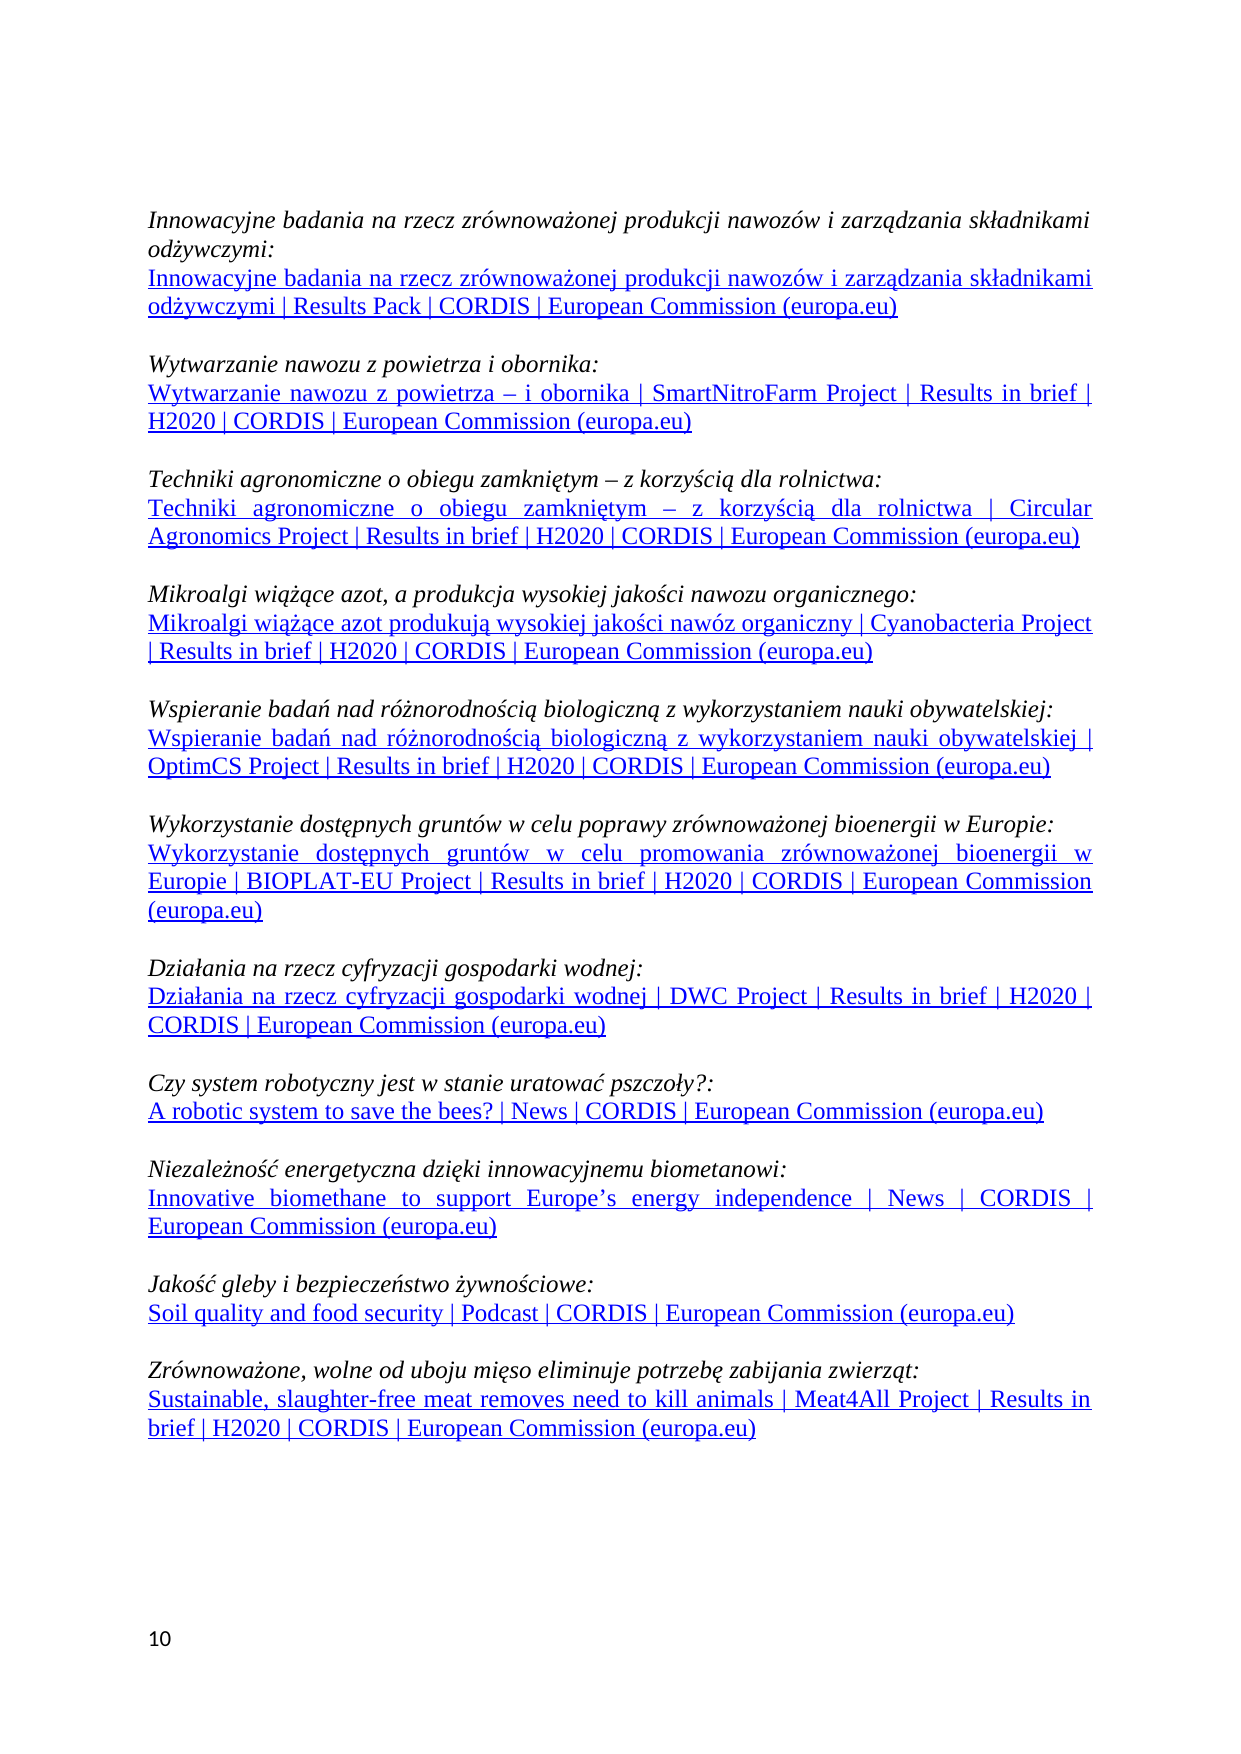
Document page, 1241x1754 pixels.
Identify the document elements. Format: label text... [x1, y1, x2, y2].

text Wykorzystanie dostępnych gruntów w celu promowania zrównoważonej bioenergii w Europie | BIOPLAT-EU Project | Results in brief | H2020 | CORDIS | European Commission (europa.eu) [148, 893, 1093, 924]
text Jakość gleby i bezpieczeństwo żywnościowe: [148, 1269, 1093, 1298]
text Techniki agronomiczne o obiegu zamkniętym – z korzyścią dla rolnictwa | Circular Agronomics Project | Results in brief | H2020 | CORDIS | European Commission (europa.eu) [148, 493, 1093, 518]
text Działania na rzecz cyfryzacji gospodarki wodnej: [148, 953, 1093, 981]
text Wspieranie badań nad różnorodnością biologiczną z wykorzystaniem nauki obywatelskiej | OptimCS Project | Results in brief | H2020 | CORDIS | European Commission (europa.eu) [148, 723, 1093, 748]
text Czy system robotyczny jest w stanie uratować pszczoły?: [148, 1068, 1093, 1096]
text Działania na rzecz cyfryzacji gospodarki wodnej | DWC Project | Results in brief | H2020 | CORDIS | European Commission (europa.eu) [148, 981, 1093, 1039]
text Techniki agronomiczne o obiegu zamkniętym – z korzyścią dla rolnictwa | Circular Agronomics Project | Results in brief | H2020 | CORDIS | European Commission (europa.eu) [148, 519, 1093, 550]
text A robotic system to save the bees? | News | CORDIS | European Commission (europa.eu) [148, 1096, 1093, 1125]
text Wykorzystanie dostępnych gruntów w celu promowania zrównoważonej bioenergii w Europie | BIOPLAT-EU Project | Results in brief | H2020 | CORDIS | European Commission (europa.eu) [148, 864, 1093, 891]
text Mikroalgi wiążące azot produkują wysokiej jakości nawóz organiczny | Cyanobacteria Project | Results in brief | H2020 | CORDIS | European Commission (europa.eu) [148, 608, 1093, 633]
text Wspieranie badań nad różnorodnością biologiczną z wykorzystaniem nauki obywatelskiej: [148, 694, 1093, 723]
text Wytwarzanie nawozu z powietrza i obornika: [148, 349, 1093, 378]
text Mikroalgi wiążące azot produkują wysokiej jakości nawóz organiczny | Cyanobacteria Project | Results in brief | H2020 | CORDIS | European Commission (europa.eu) [148, 634, 1093, 665]
text Wykorzystanie dostępnych gruntów w celu promowania zrównoważonej bioenergii w Europie | BIOPLAT-EU Project | Results in brief | H2020 | CORDIS | European Commission (europa.eu) [148, 838, 1093, 863]
text Innowacyjne badania na rzecz zrównoważonej produkcji nawozów i zarządzania składnikami odżywczymi: [148, 205, 1093, 263]
text Mikroalgi wiążące azot, a produkcja wysokiej jakości nawozu organicznego: [148, 579, 1093, 608]
text Innowacyjne badania na rzecz zrównoważonej produkcji nawozów i zarządzania składnikami odżywczymi | Results Pack | CORDIS | European Commission (europa.eu) [148, 289, 1093, 320]
text Innovative biomethane to support Europe’s energy independence | News | CORDIS | European Commission (europa.eu) [148, 1209, 1093, 1240]
text Innovative biomethane to support Europe’s energy independence | News | CORDIS | European Commission (europa.eu) [148, 1183, 1093, 1208]
text Innowacyjne badania na rzecz zrównoważonej produkcji nawozów i zarządzania składnikami odżywczymi | Results Pack | CORDIS | European Commission (europa.eu) [148, 263, 1093, 288]
text Niezależność energetyczna dzięki innowacyjnemu biometanowi: [148, 1154, 1093, 1183]
text Wykorzystanie dostępnych gruntów w celu poprawy zrównoważonej bioenergii w Europie: [148, 809, 1093, 838]
text Soil quality and food security | Podcast | CORDIS | European Commission (europa.eu) [148, 1298, 1093, 1326]
text Techniki agronomiczne o obiegu zamkniętym – z korzyścią dla rolnictwa: [148, 464, 1093, 493]
text Wytwarzanie nawozu z powietrza – i obornika | SmartNitroFarm Project | Results in brief | H2020 | CORDIS | European Commission (europa.eu) [148, 378, 1093, 435]
text Sustainable, slaughter-free meat removes need to kill animals | Meat4All Project | Results in brief | H2020 | CORDIS | European Commission (europa.eu) [148, 1384, 1093, 1441]
text Zrównoważone, wolne od uboju mięso eliminuje potrzebę zabijania zwierząt: [148, 1355, 1093, 1384]
text Wspieranie badań nad różnorodnością biologiczną z wykorzystaniem nauki obywatelskiej | OptimCS Project | Results in brief | H2020 | CORDIS | European Commission (europa.eu) [148, 749, 1093, 780]
